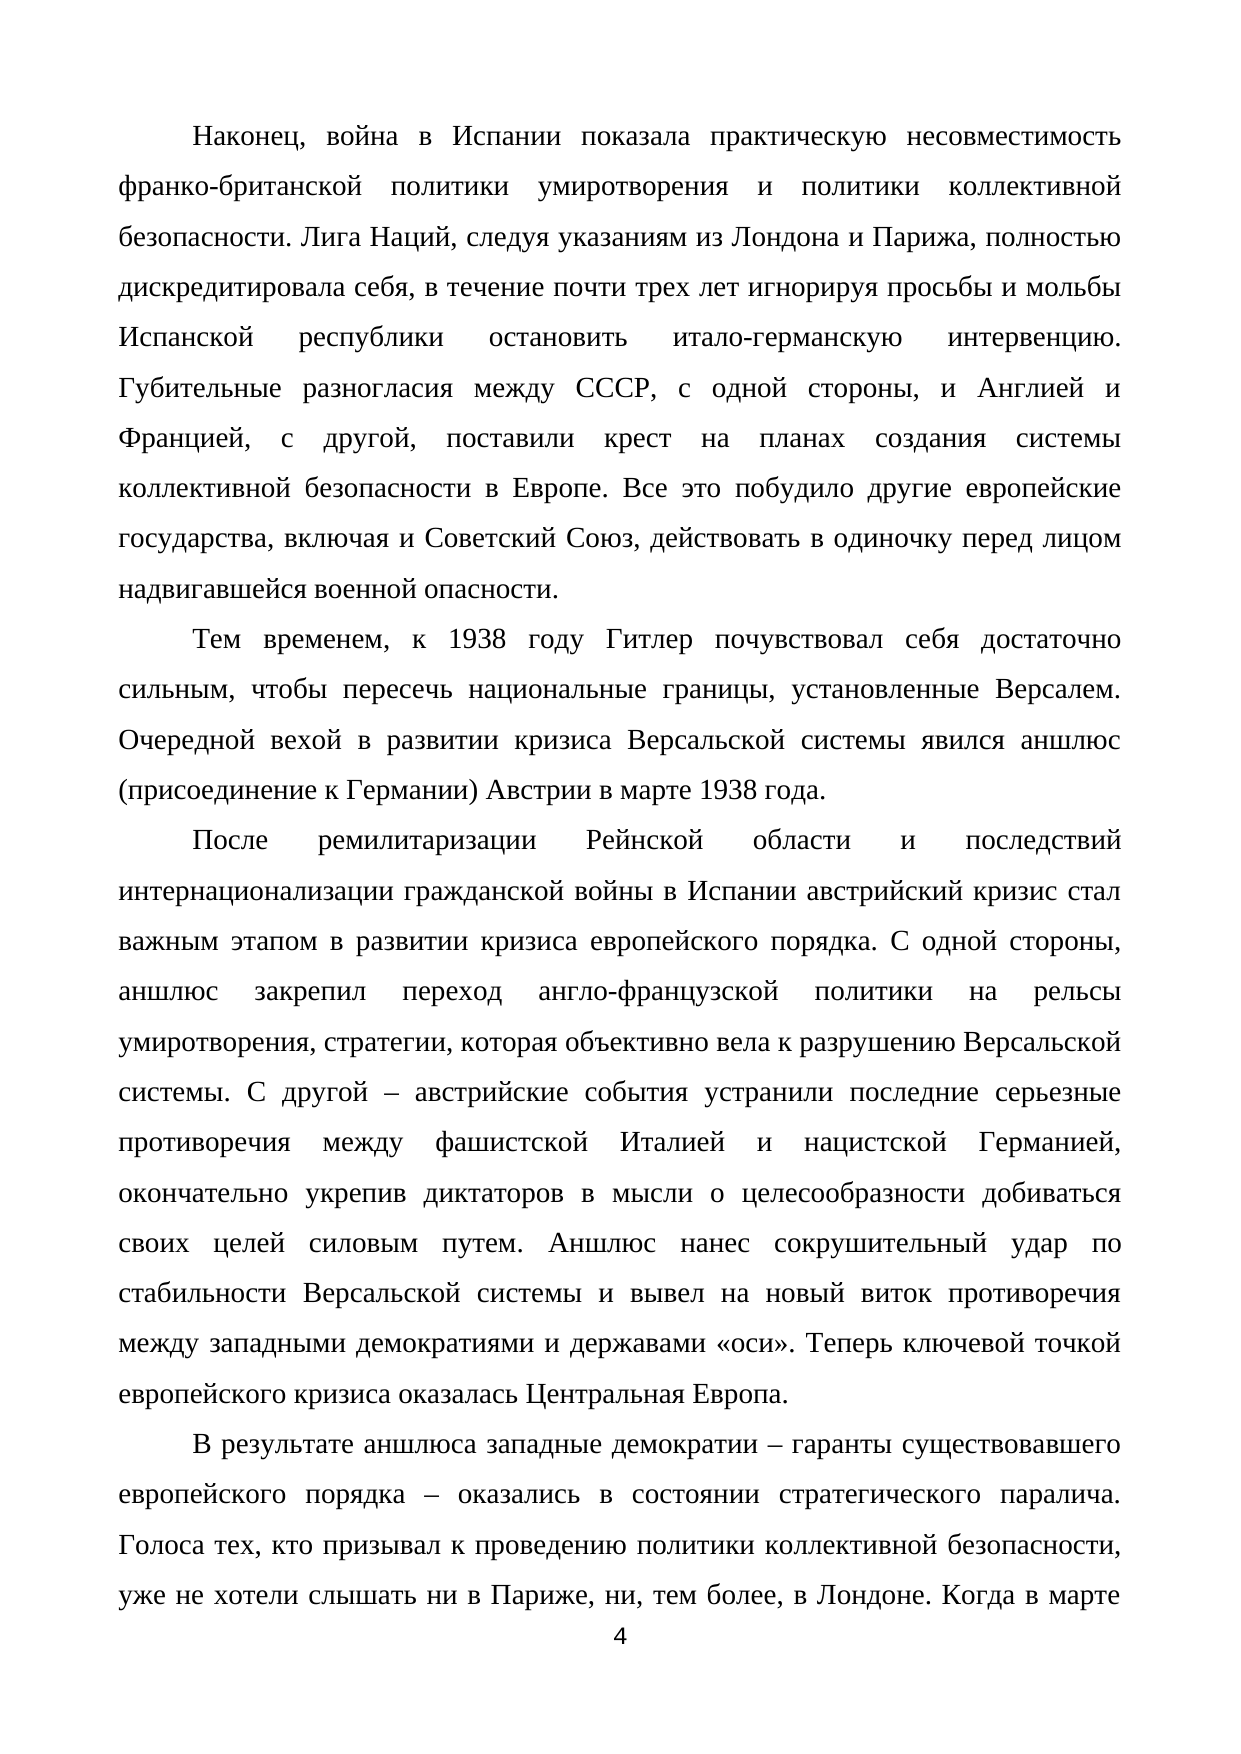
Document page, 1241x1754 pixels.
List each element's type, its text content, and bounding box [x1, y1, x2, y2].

text Наконец, война в Испании показала практическую несовместимость франко-британской политики умиротворения и политики коллективной безопасности. Лига Наций, следуя указаниям из Лондона и Парижа, полностью дискредитировала себя, в течение почти трех лет игнорируя просьбы и мольбы Испанской республики остановить итало-германскую интервенцию. Губительные разногласия между СССР, с одной стороны, и Англией и Францией, с другой, поставили крест на планах создания системы коллективной безопасности в Европе. Все это побудило другие европейские государства, включая и Советский Союз, действовать в одиночку перед лицом надвигавшейся военной опасности. [118, 118, 1122, 604]
text Тем временем, к 1938 году Гитлер почувствовал себя достаточно сильным, чтобы пересечь национальные границы, установленные Версалем. Очередной вехой в развитии кризиса Версальской системы явился аншлюс (присоединение к Германии) Австрии в марте 1938 года. [118, 621, 1122, 806]
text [118, 1426, 1122, 1611]
text После ремилитаризации Рейнской области и последствий интернационализации гражданской войны в Испании австрийский кризис стал важным этапом в развитии кризиса европейского порядка. С одной стороны, аншлюс закрепил переход англо-французской политики на рельсы умиротворения, стратегии, которая объективно вела к разрушению Версальской системы. С другой – австрийские события устранили последние серьезные противоречия между фашистской Италией и нацистской Германией, окончательно укрепив диктаторов в мысли о целесообразности добиваться своих целей силовым путем. Аншлюс нанес сокрушительный удар по стабильности Версальской системы и вывел на новый виток противоречия между западными демократиями и державами «оси». Теперь ключевой точкой европейского кризиса оказалась Центральная Европа. [118, 822, 1122, 1409]
